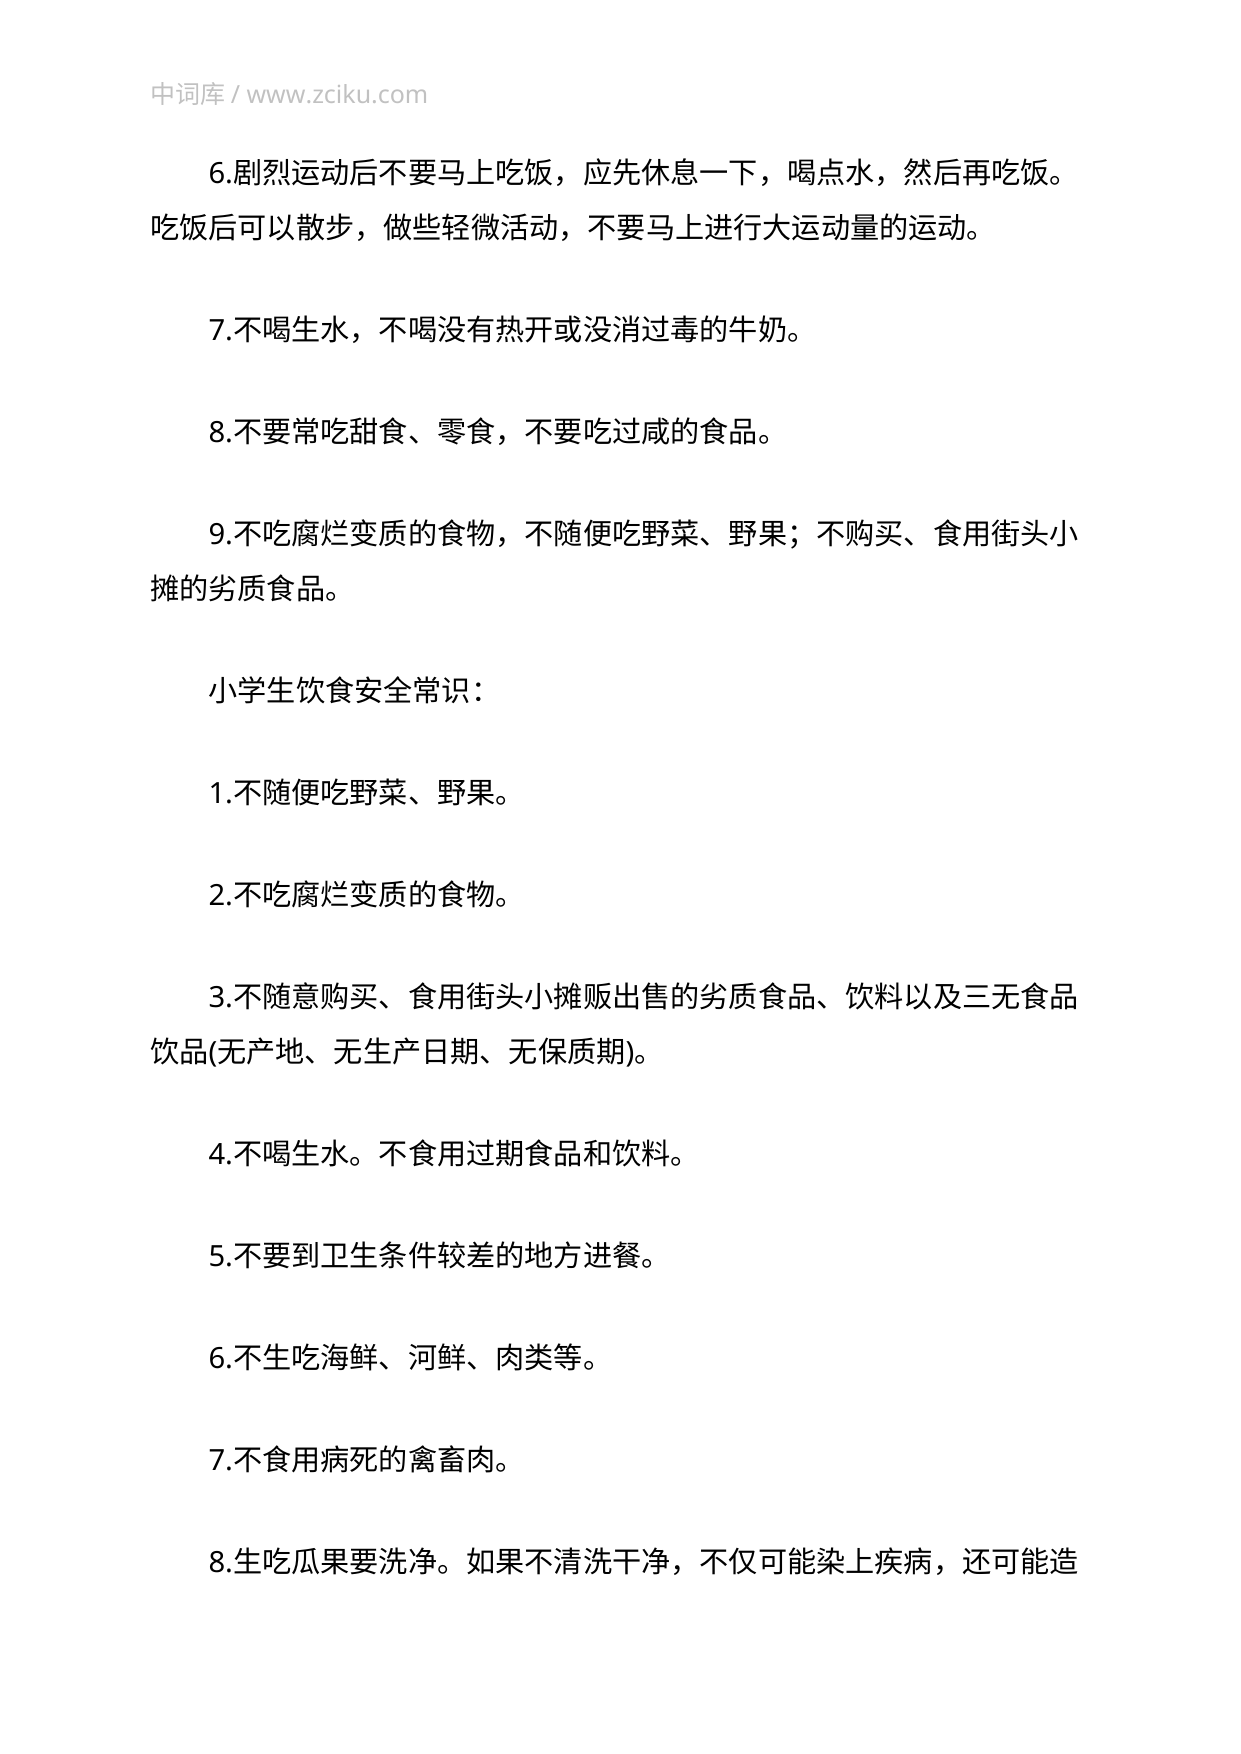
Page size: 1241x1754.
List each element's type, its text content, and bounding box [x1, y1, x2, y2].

text 小学生饮食安全常识： [150, 667, 1090, 710]
text 8.不要常吃甜食、零食，不要吃过咸的食品。 [150, 409, 1090, 451]
text 3.不随意购买、食用街头小摊贩出售的劣质食品、饮料以及三无食品饮品(无产地、无生产日期、无保质期)。 [150, 973, 1090, 1071]
text 9.不吃腐烂变质的食物，不随便吃野菜、野果；不购买、食用街头小摊的劣质食品。 [150, 511, 1090, 608]
text 4.不喝生水。不食用过期食品和饮料。 [150, 1130, 1090, 1173]
text 7.不喝生水，不喝没有热开或没消过毒的牛奶。 [150, 307, 1090, 349]
text 2.不吃腐烂变质的食物。 [150, 871, 1090, 914]
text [150, 1538, 1090, 1581]
text 6.剧烈运动后不要马上吃饭，应先休息一下，喝点水，然后再吃饭。吃饭后可以散步，做些轻微活动，不要马上进行大运动量的运动。 [150, 150, 1090, 247]
text 1.不随便吃野菜、野果。 [150, 769, 1090, 812]
text 7.不食用病死的禽畜肉。 [150, 1436, 1090, 1478]
text 6.不生吃海鲜、河鲜、肉类等。 [150, 1334, 1090, 1377]
text 5.不要到卫生条件较差的地方进餐。 [150, 1232, 1090, 1274]
